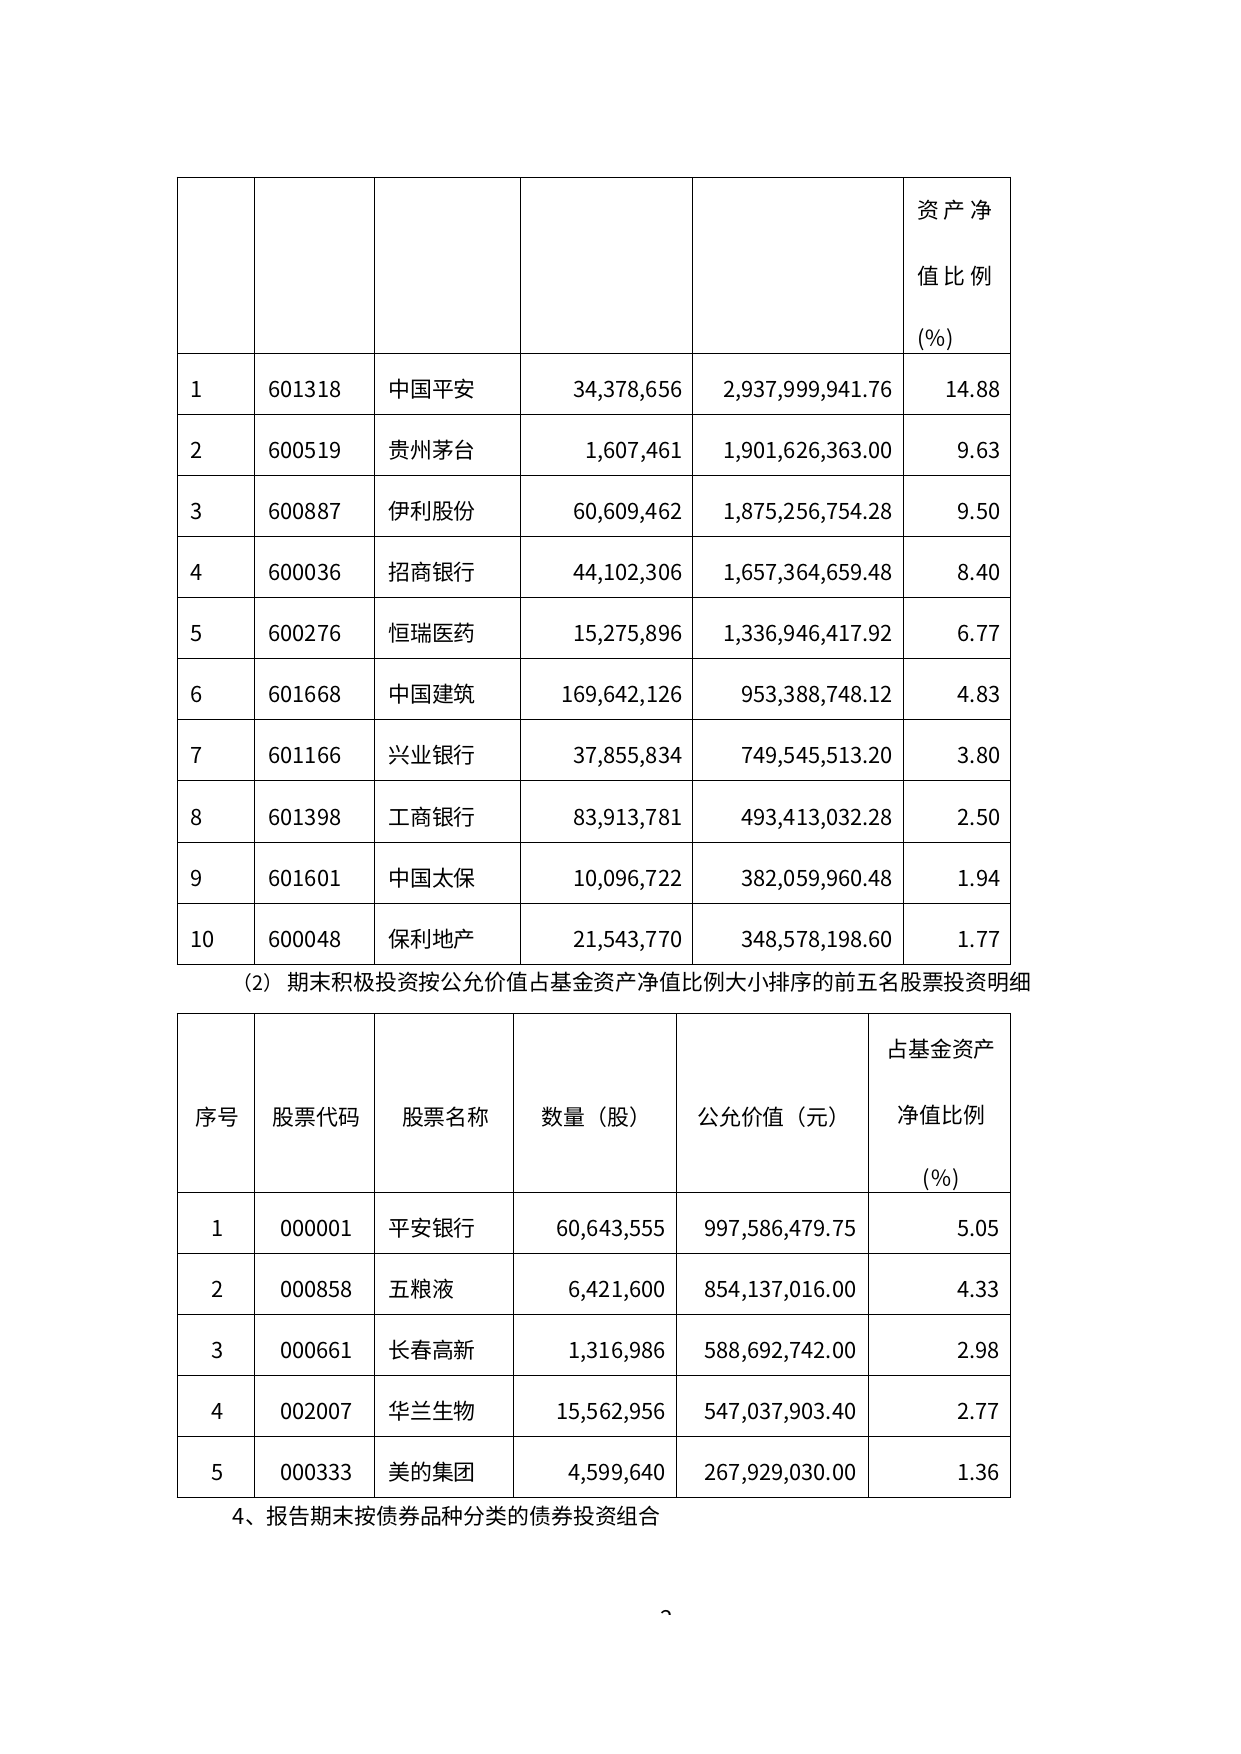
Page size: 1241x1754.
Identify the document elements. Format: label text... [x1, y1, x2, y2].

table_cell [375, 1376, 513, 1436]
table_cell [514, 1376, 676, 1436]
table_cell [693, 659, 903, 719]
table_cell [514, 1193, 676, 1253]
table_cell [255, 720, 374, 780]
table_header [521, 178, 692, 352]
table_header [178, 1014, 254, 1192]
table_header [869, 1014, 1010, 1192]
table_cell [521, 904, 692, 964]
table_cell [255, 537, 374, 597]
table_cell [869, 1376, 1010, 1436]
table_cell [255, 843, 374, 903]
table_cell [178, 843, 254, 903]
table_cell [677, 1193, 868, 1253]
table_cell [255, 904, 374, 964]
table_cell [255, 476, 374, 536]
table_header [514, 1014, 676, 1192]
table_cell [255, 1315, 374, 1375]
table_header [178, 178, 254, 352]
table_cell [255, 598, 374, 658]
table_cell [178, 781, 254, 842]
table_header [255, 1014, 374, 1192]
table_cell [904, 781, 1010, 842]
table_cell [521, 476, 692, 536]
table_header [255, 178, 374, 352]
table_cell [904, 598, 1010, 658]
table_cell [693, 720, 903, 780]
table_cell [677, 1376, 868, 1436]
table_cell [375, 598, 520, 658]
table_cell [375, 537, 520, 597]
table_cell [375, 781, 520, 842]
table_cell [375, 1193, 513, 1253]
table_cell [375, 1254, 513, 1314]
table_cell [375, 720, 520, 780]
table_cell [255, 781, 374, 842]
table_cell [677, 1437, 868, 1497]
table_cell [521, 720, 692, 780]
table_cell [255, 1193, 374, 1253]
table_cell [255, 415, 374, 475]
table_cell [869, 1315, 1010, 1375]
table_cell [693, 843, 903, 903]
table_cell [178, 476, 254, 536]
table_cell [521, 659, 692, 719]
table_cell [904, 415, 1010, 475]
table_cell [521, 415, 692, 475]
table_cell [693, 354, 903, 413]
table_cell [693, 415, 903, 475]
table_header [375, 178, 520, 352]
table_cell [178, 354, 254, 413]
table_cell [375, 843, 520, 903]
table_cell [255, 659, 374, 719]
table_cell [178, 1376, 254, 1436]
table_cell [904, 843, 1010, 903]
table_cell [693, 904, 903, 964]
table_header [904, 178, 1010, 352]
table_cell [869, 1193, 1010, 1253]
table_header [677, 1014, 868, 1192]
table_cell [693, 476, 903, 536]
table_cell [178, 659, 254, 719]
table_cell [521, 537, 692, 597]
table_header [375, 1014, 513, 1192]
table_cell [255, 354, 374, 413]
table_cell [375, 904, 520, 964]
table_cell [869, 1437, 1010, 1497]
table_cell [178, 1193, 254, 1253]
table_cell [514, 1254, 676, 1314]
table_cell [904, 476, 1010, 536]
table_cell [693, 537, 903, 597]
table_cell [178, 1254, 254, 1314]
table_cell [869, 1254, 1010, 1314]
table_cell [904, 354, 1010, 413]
text 4、报告期末按债券品种分类的债券投资组合 [233, 1499, 1203, 1530]
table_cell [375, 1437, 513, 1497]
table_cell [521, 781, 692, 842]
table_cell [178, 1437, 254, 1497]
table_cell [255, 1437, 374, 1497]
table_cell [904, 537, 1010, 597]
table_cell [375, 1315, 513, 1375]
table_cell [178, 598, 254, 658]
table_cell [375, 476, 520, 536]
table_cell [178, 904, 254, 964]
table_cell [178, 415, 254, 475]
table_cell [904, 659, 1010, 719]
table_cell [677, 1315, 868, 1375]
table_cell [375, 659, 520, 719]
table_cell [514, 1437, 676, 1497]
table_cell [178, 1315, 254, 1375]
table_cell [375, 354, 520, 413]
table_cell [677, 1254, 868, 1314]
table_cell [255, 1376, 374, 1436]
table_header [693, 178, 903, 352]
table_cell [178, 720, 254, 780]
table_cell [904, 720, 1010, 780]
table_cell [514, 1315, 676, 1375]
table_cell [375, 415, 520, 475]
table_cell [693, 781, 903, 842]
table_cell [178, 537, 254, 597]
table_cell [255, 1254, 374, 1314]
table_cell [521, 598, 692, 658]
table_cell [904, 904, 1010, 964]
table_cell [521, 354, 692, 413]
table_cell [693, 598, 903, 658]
list 期末积极投资按公允价值占基金资产净值比例大小排序的前五名股票投资明细 [233, 965, 1203, 997]
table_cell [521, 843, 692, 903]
